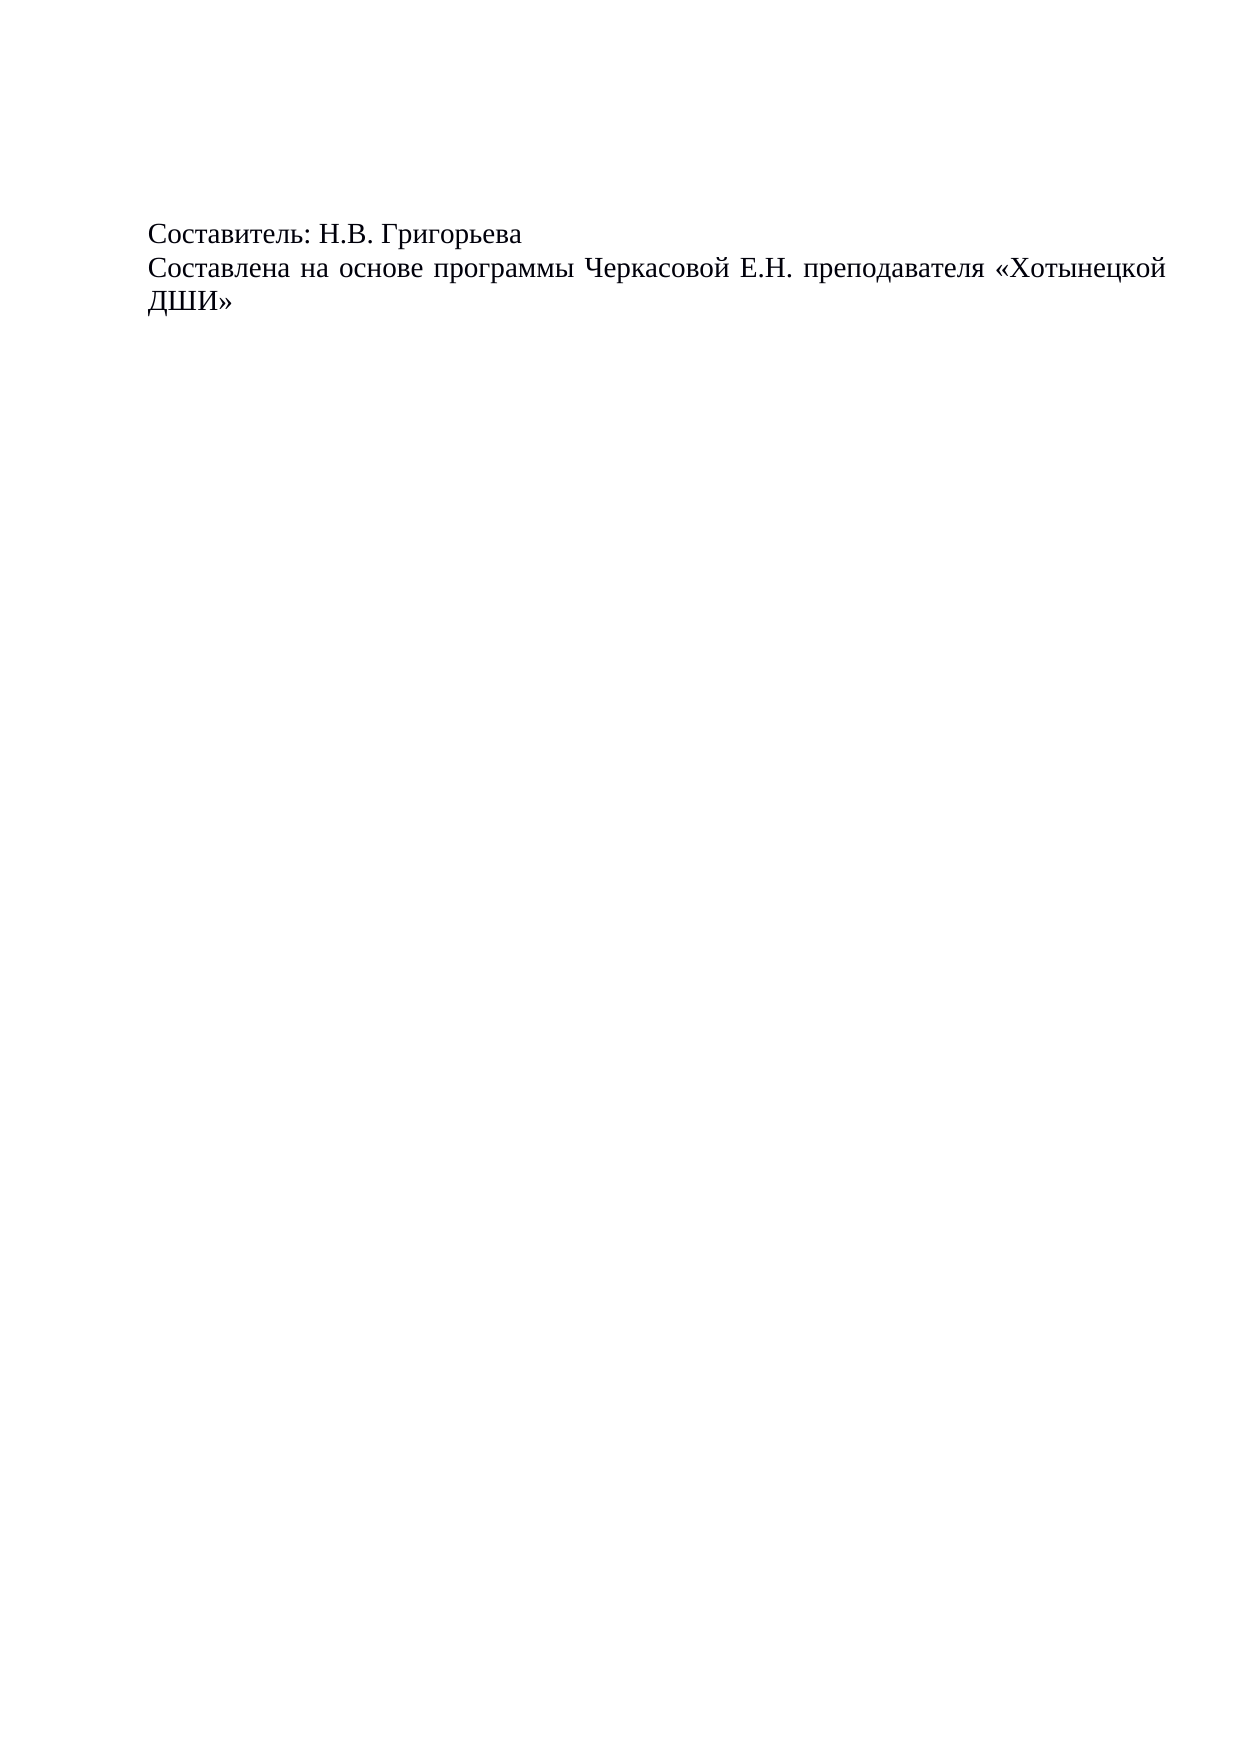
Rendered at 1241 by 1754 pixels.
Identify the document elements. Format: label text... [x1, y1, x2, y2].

text Составитель: Н.В. Григорьева [148, 216, 1167, 250]
text Составлена на основе программы Черкасовой Е.Н. преподавателя «Хотынецкой ДШИ» [148, 250, 1167, 317]
